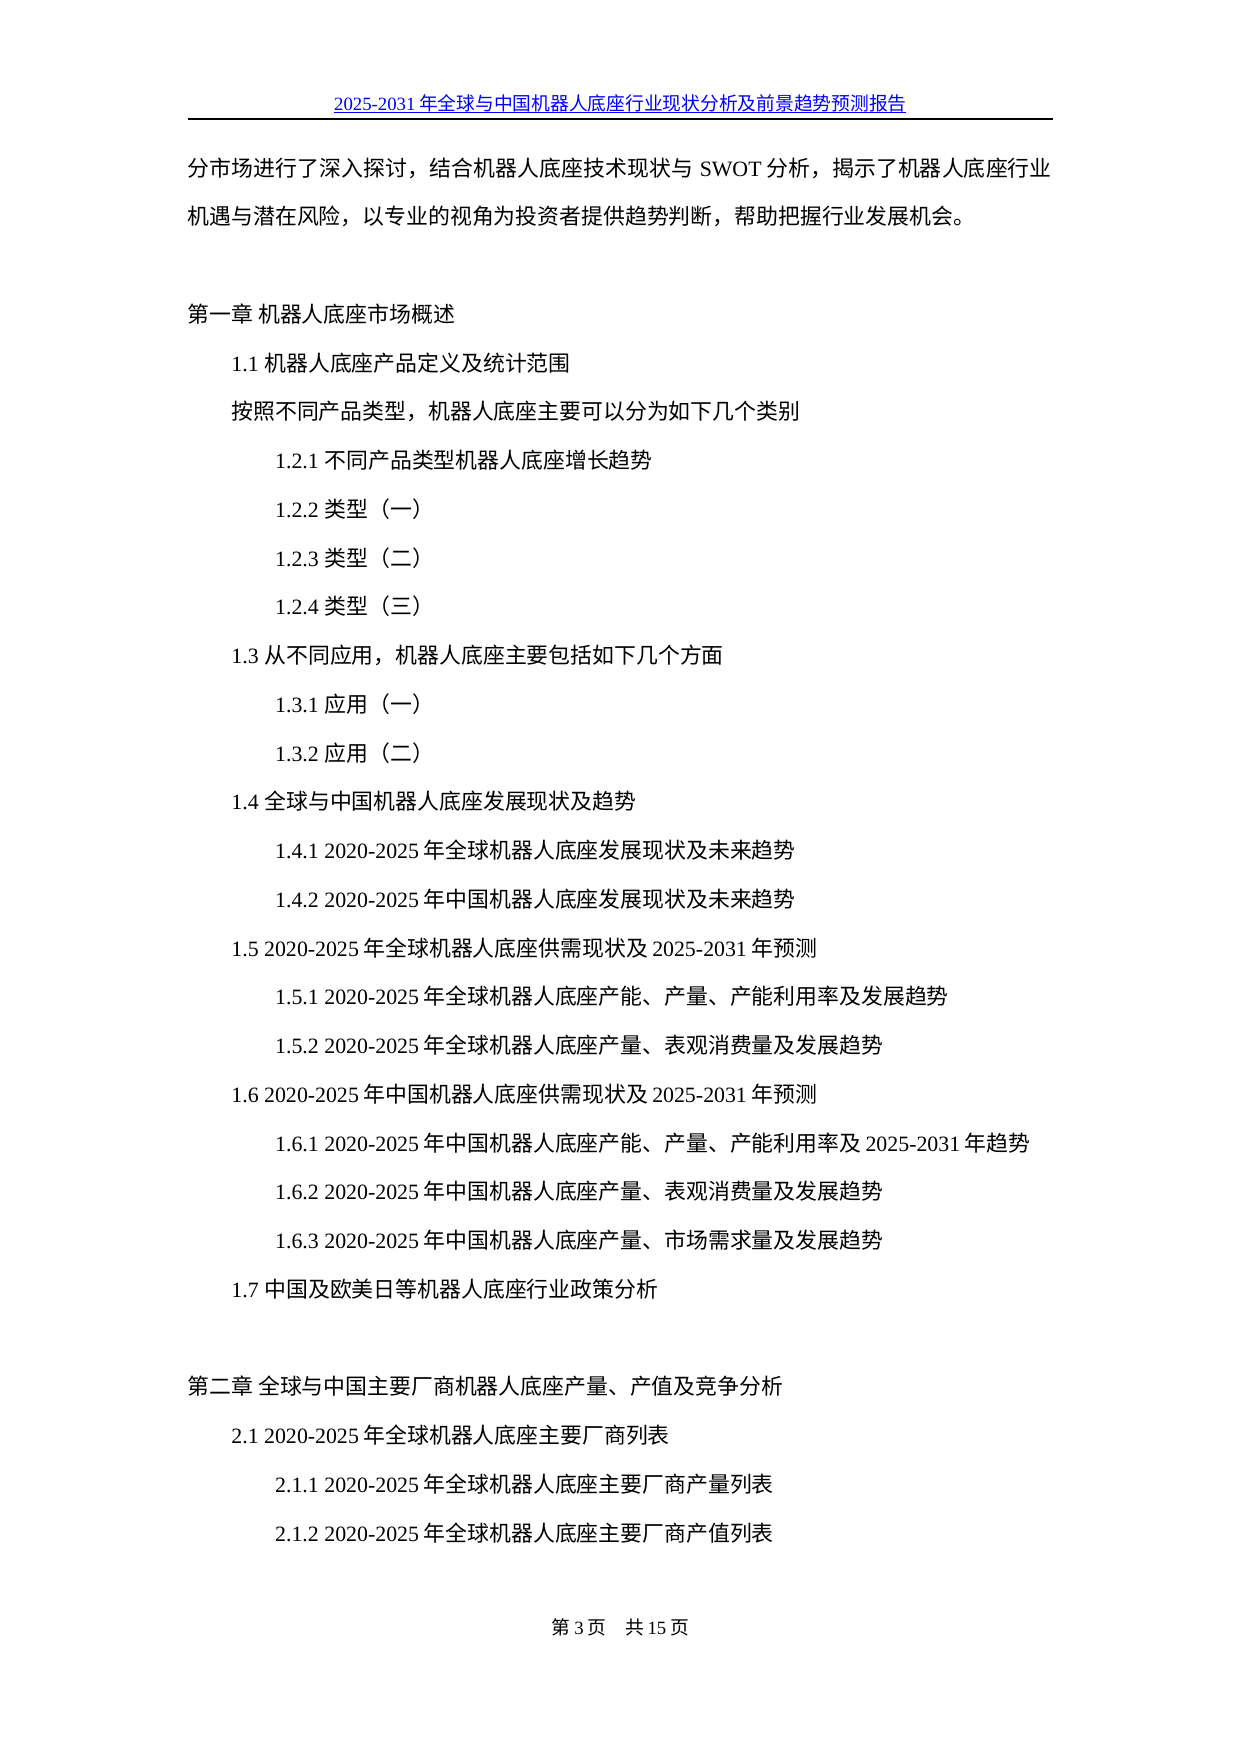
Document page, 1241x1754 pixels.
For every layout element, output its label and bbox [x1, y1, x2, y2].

text [187, 150, 1053, 1548]
